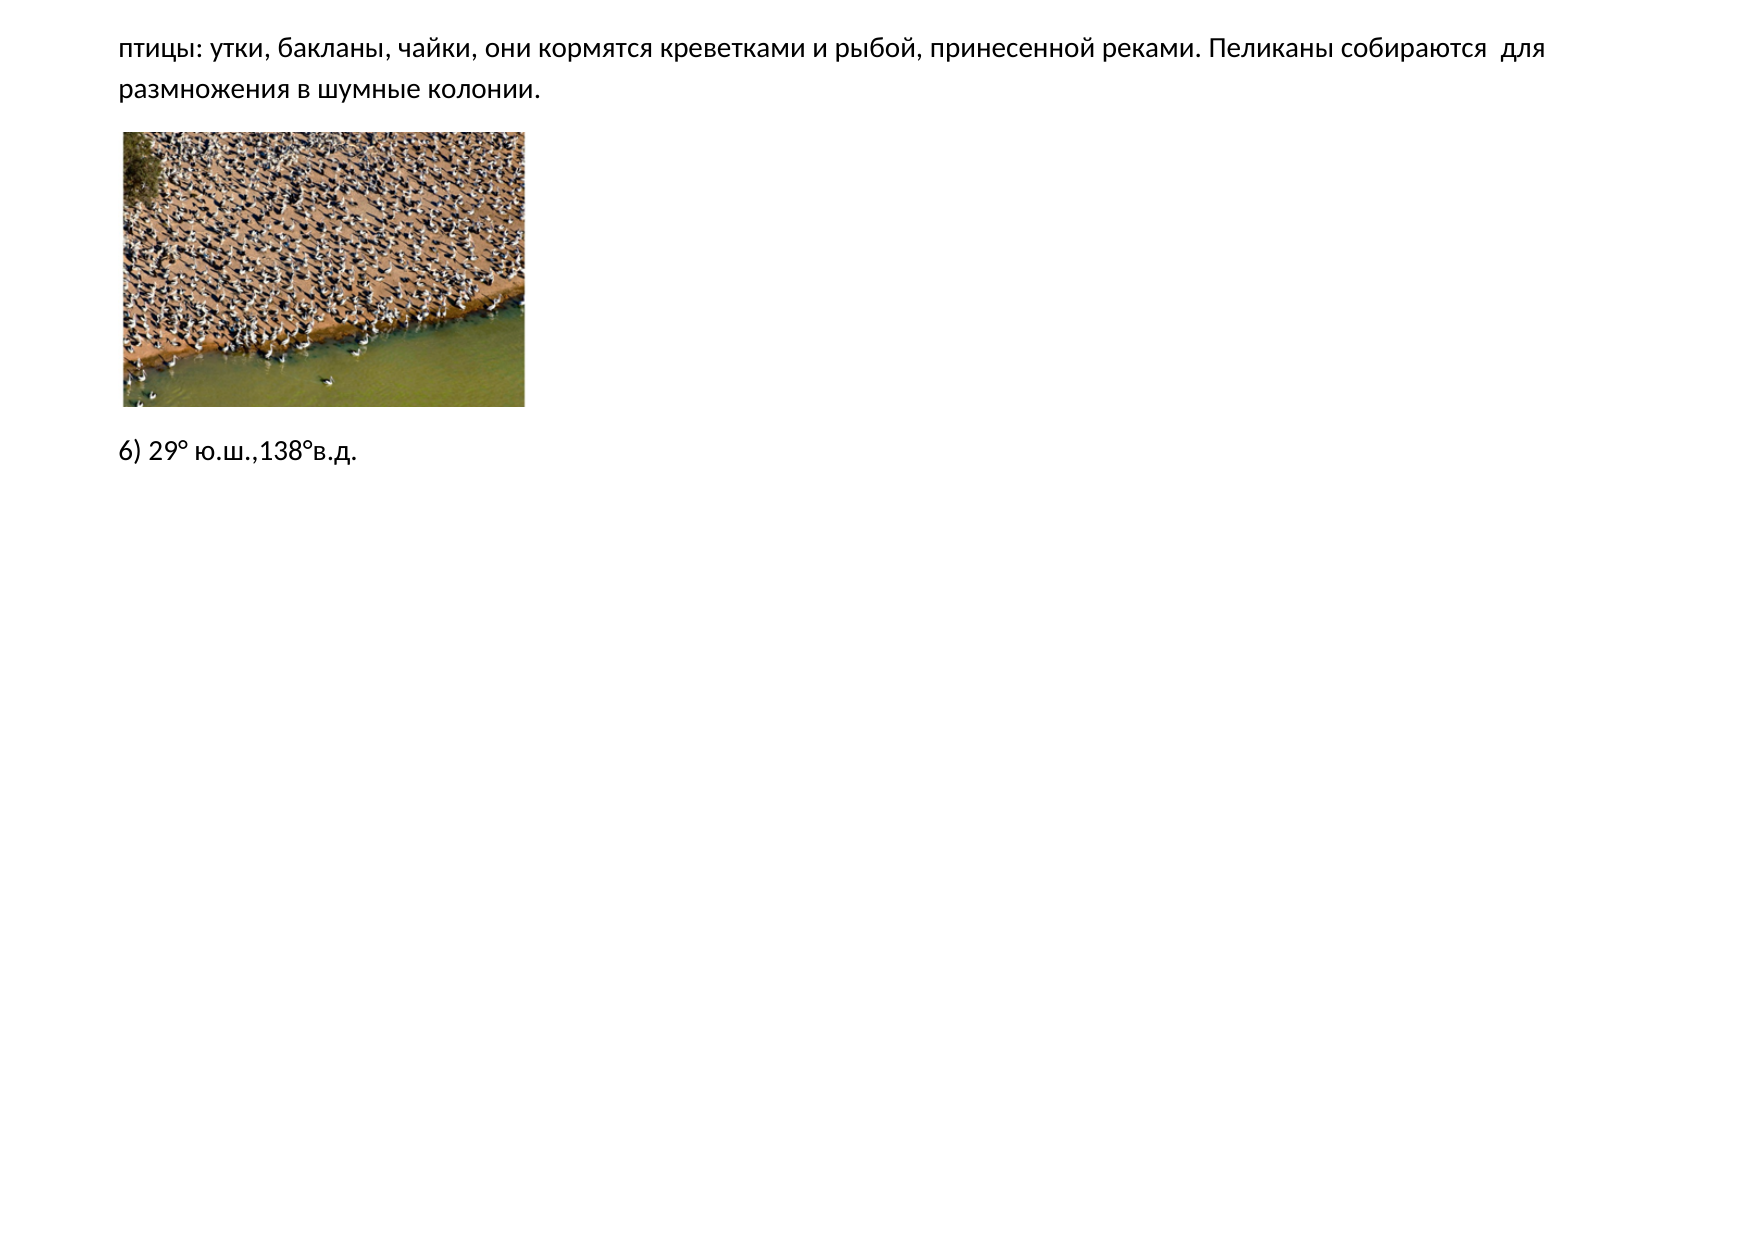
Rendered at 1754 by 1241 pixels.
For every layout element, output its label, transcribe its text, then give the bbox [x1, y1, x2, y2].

picture [118, 132, 530, 407]
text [118, 29, 1636, 106]
text 6) 29° ю.ш.,138°в.д. [118, 432, 1636, 467]
